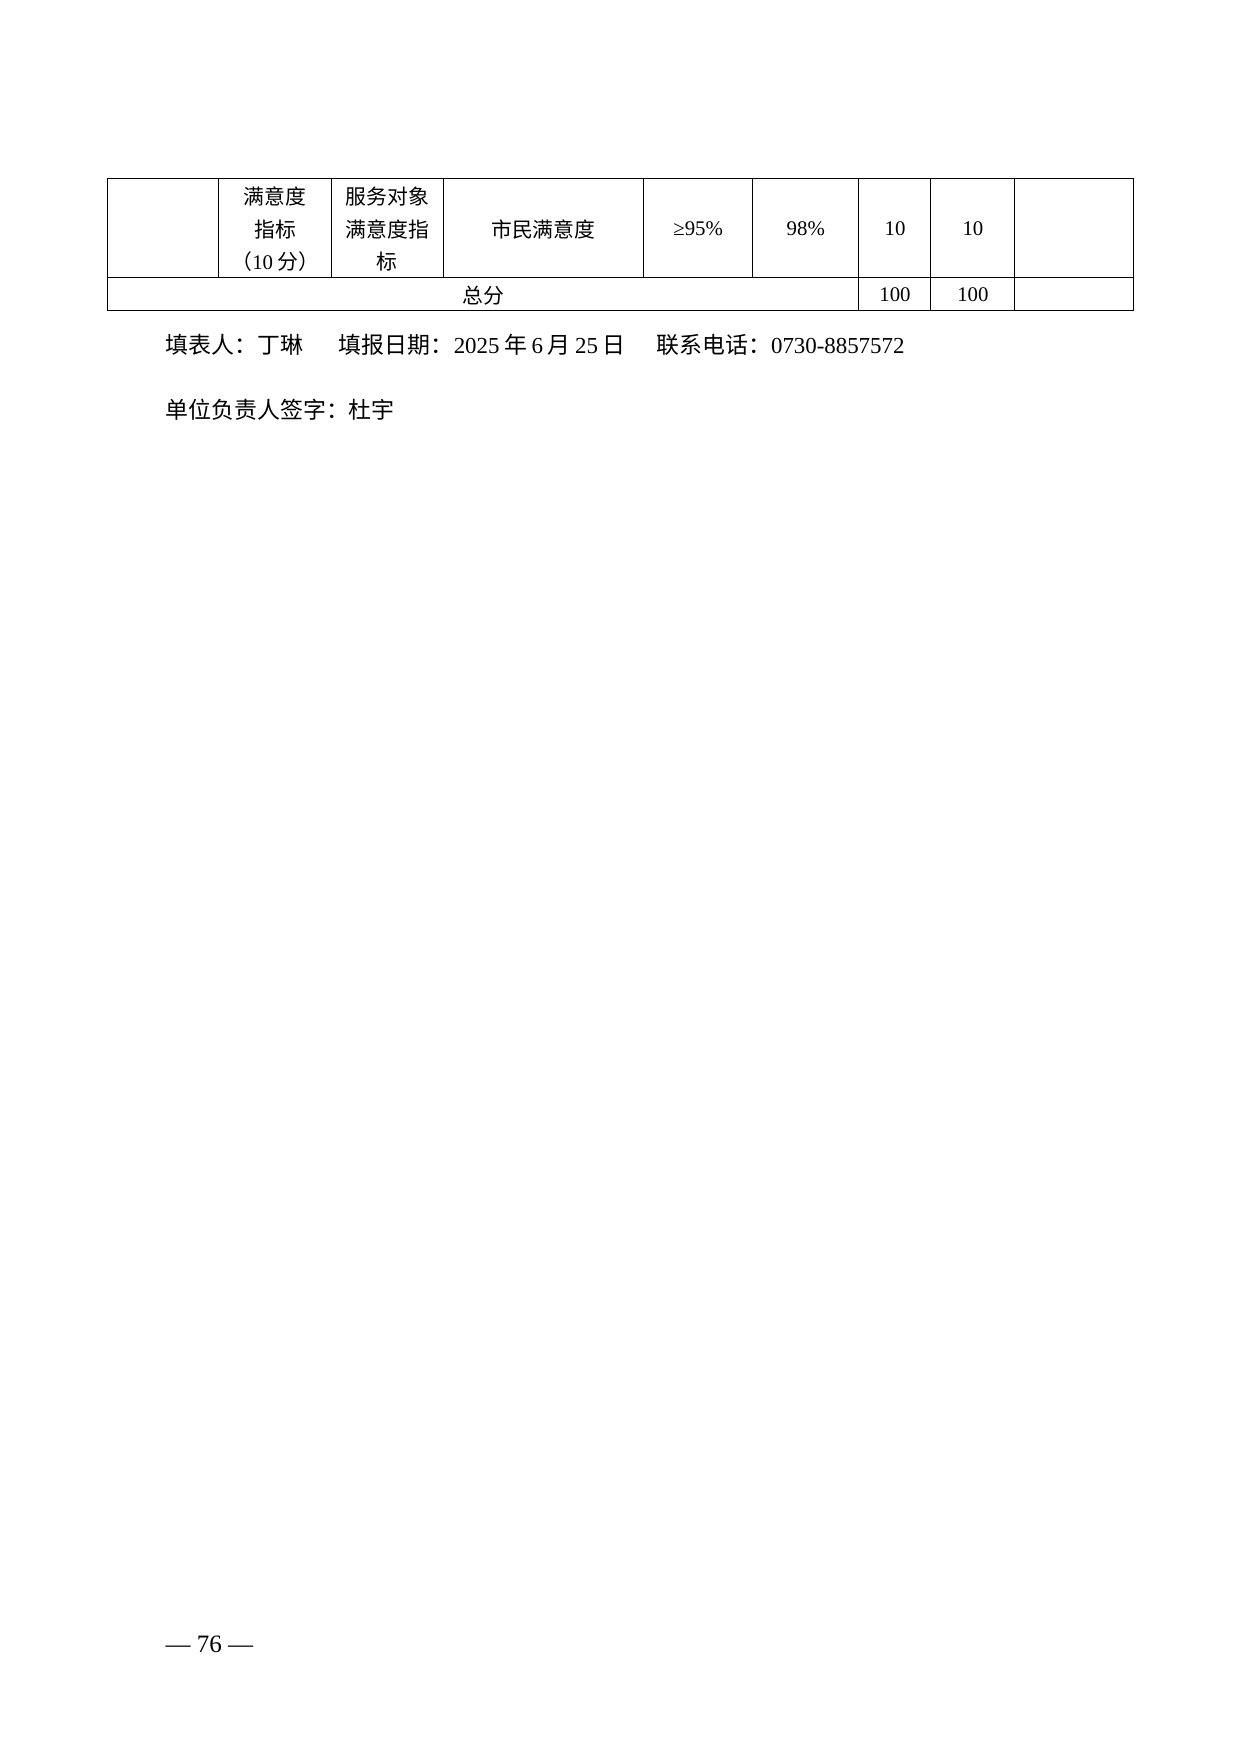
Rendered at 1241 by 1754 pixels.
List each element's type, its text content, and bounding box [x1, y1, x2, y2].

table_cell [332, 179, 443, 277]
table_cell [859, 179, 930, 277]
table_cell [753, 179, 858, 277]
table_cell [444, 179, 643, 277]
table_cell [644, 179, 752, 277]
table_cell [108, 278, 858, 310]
text 填表人：丁琳 填报日期：2025年6月25日 联系电话：0730-8857572 [165, 311, 1075, 376]
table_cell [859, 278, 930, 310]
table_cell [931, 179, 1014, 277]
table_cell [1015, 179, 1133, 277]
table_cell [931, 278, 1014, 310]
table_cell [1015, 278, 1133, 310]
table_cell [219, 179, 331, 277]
text 单位负责人签字：杜宇 [165, 376, 1075, 441]
